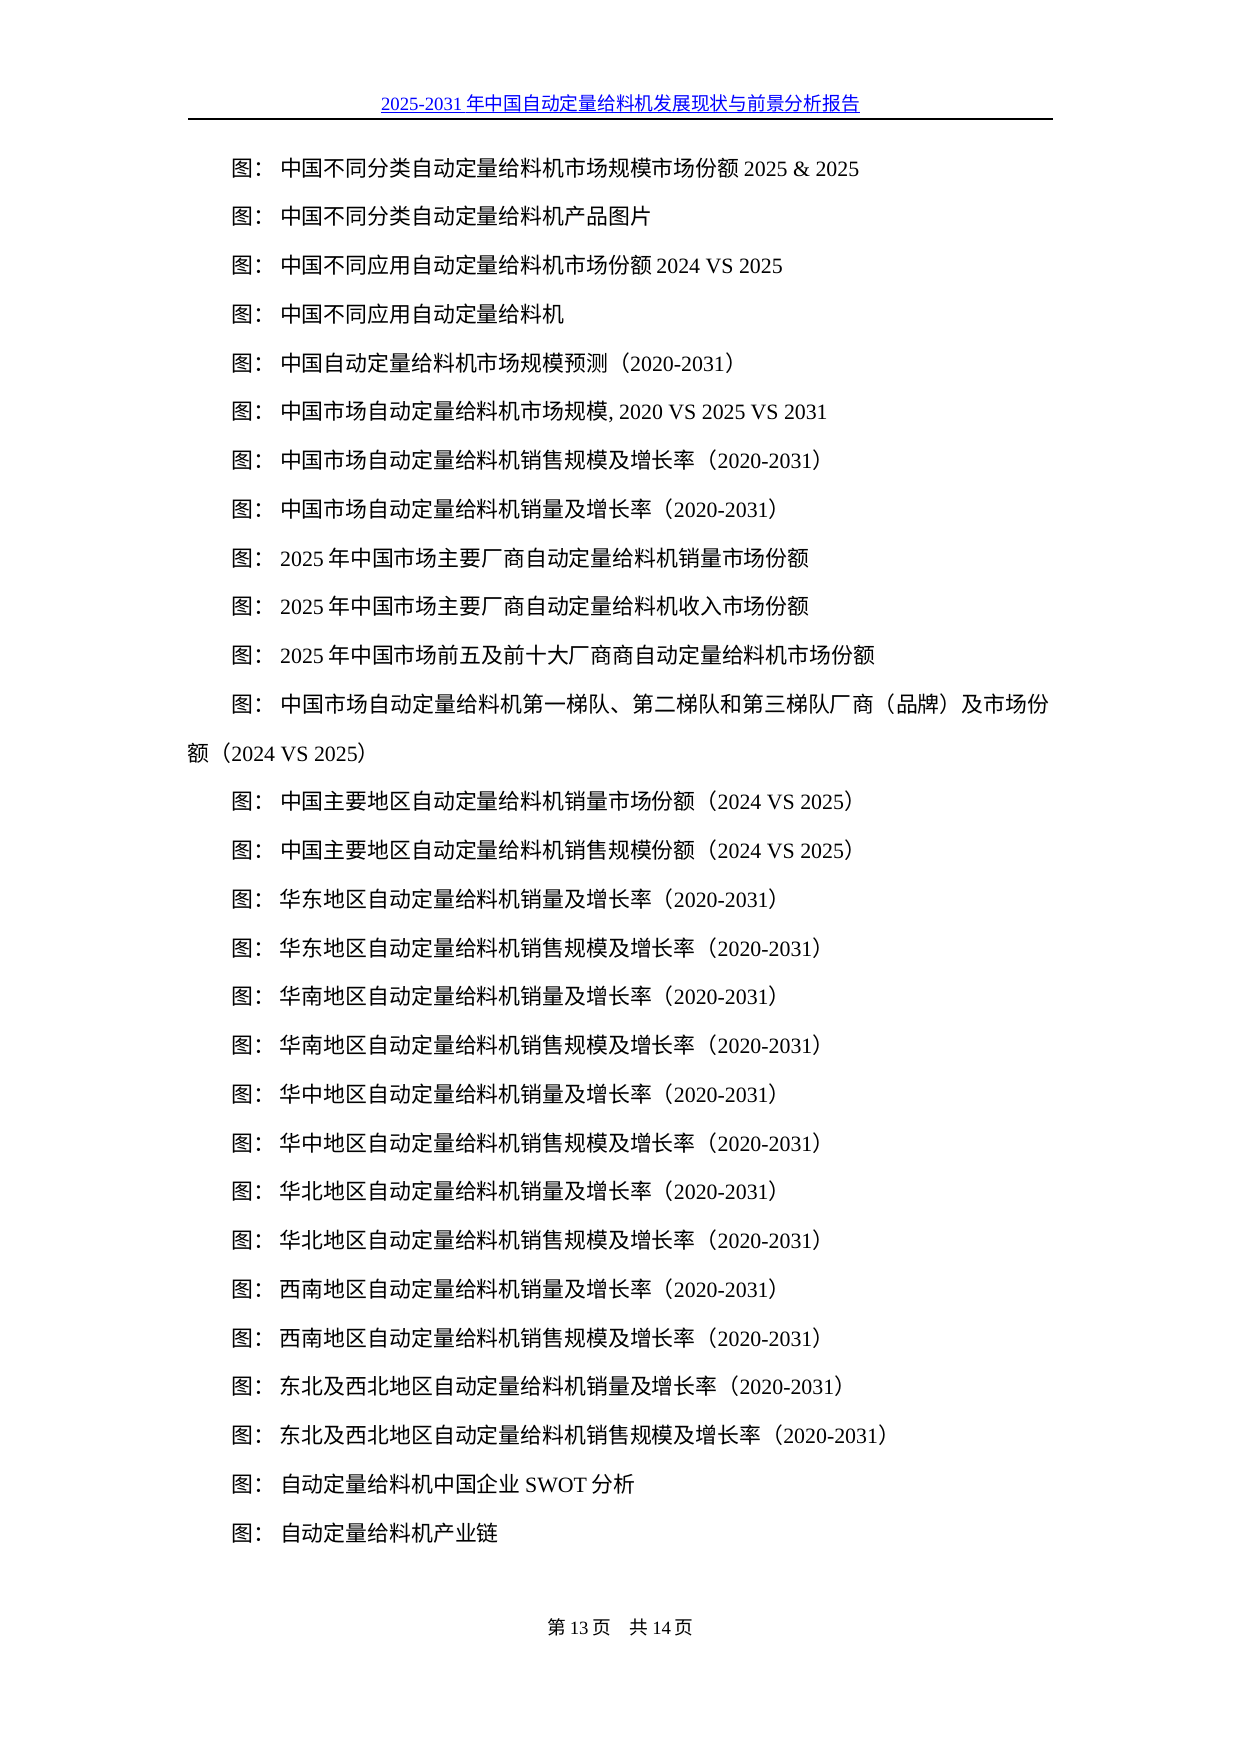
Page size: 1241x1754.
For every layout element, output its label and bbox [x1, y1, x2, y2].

text [187, 150, 1053, 1548]
